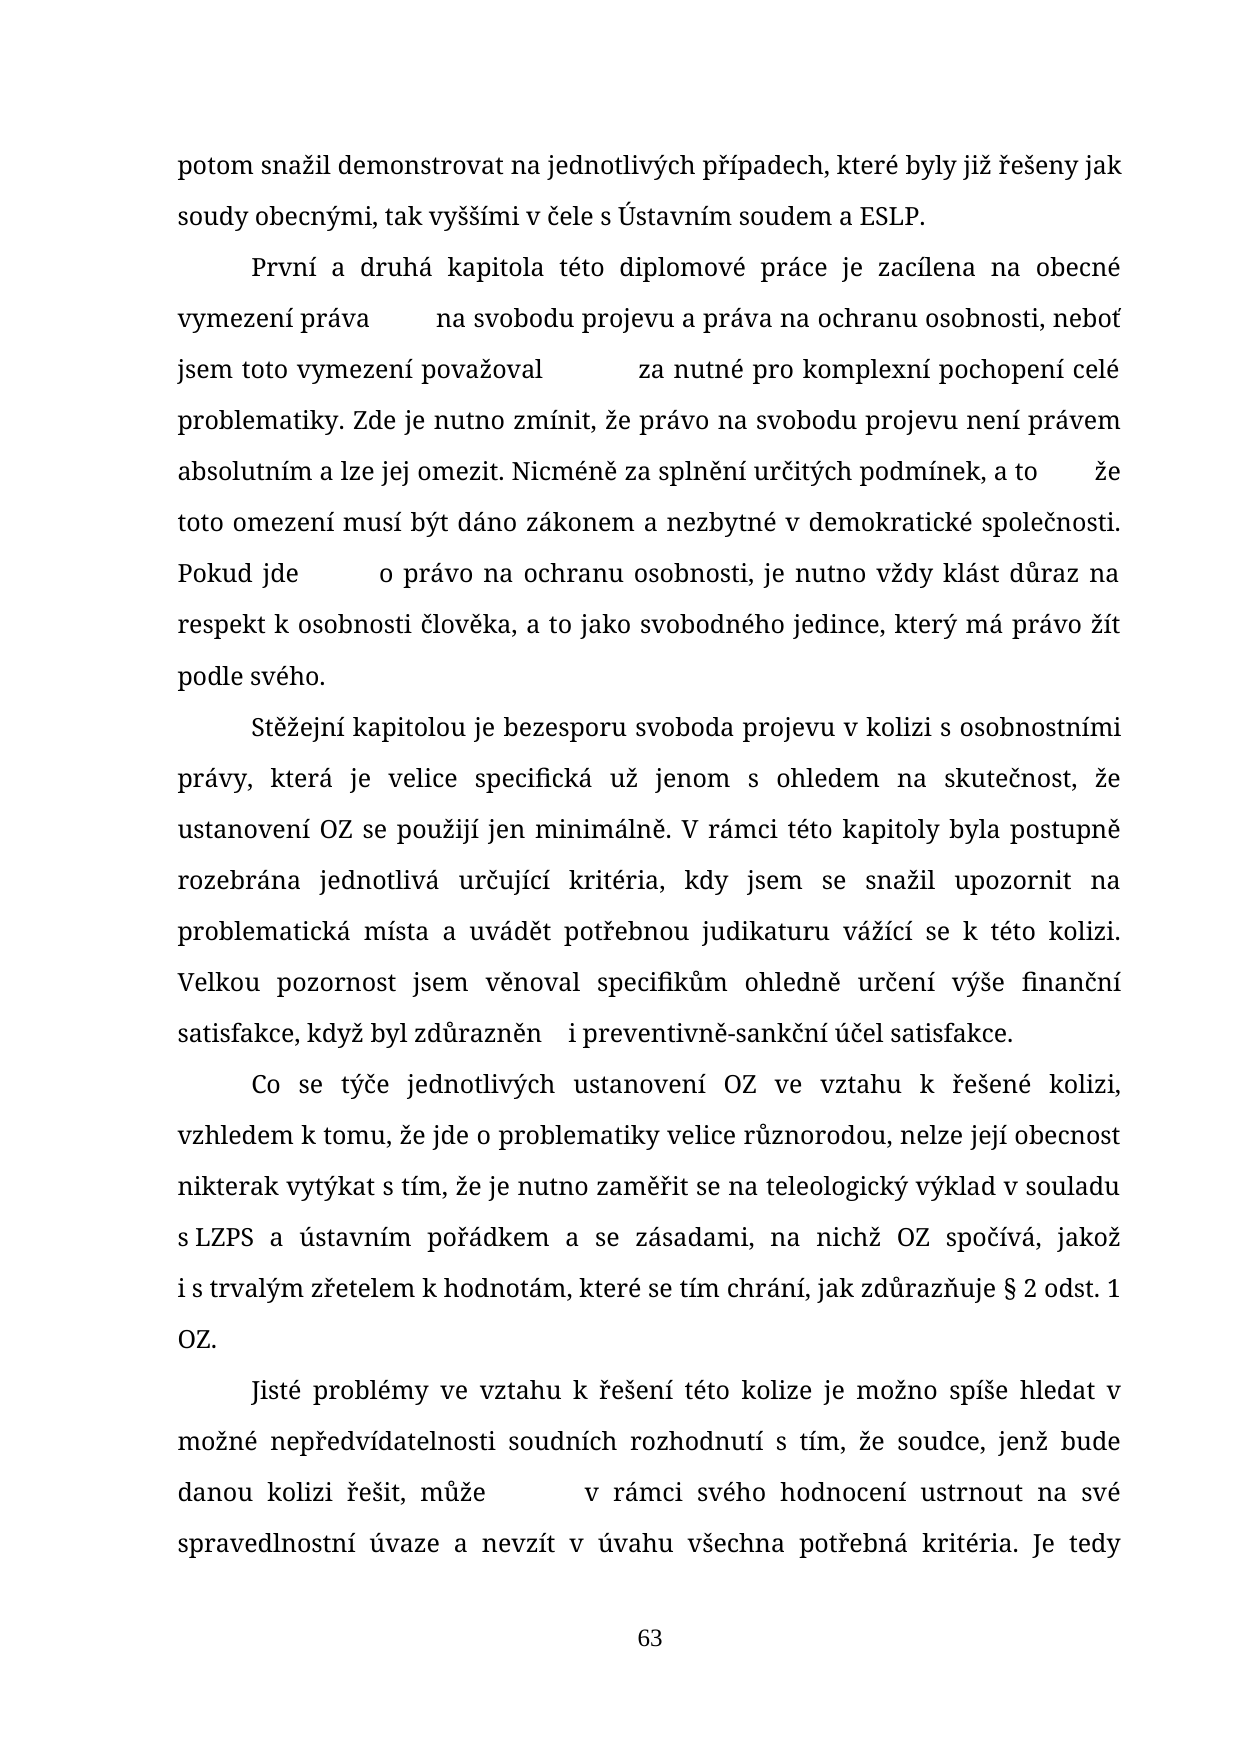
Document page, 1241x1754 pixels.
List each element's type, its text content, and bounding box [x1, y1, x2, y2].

text Stěžejní kapitolou je bezesporu svoboda projevu v kolizi s osobnostními právy, která je velice specifická už jenom s ohledem na skutečnost, že ustanovení OZ se použijí jen minimálně. V rámci této kapitoly byla postupně rozebrána jednotlivá určující kritéria, kdy jsem se snažil upozornit na problematická místa a uvádět potřebnou judikaturu vážící se k této kolizi. Velkou pozornost jsem věnoval specifikům ohledně určení výše finanční satisfakce, když byl zdůrazněn i preventivně-sankční účel satisfakce. [177, 709, 1122, 1049]
text První a druhá kapitola této diplomové práce je zacílena na obecné vymezení práva na svobodu projevu a práva na ochranu osobnosti, neboť jsem toto vymezení považoval za nutné pro komplexní pochopení celé problematiky. Zde je nutno zmínit, že právo na svobodu projevu není právem absolutním a lze jej omezit. Nicméně za splnění určitých podmínek, a to že toto omezení musí být dáno zákonem a nezbytné v demokratické společnosti. Pokud jde o právo na ochranu osobnosti, je nutno vždy klást důraz na respekt k osobnosti člověka, a to jako svobodného jedince, který má právo žít podle svého. [177, 250, 1122, 692]
text Co se týče jednotlivých ustanovení OZ ve vztahu k řešené kolizi, vzhledem k tomu, že jde o problematiky velice různorodou, nelze její obecnost nikterak vytýkat s tím, že je nutno zaměřit se na teleologický výklad v souladu s LZPS a ústavním pořádkem a se zásadami, na nichž OZ spočívá, jakož i s trvalým zřetelem k hodnotám, které se tím chrání, jak zdůrazňuje § 2 odst. 1 OZ. [177, 1066, 1122, 1356]
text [177, 148, 1122, 233]
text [177, 1373, 1122, 1560]
